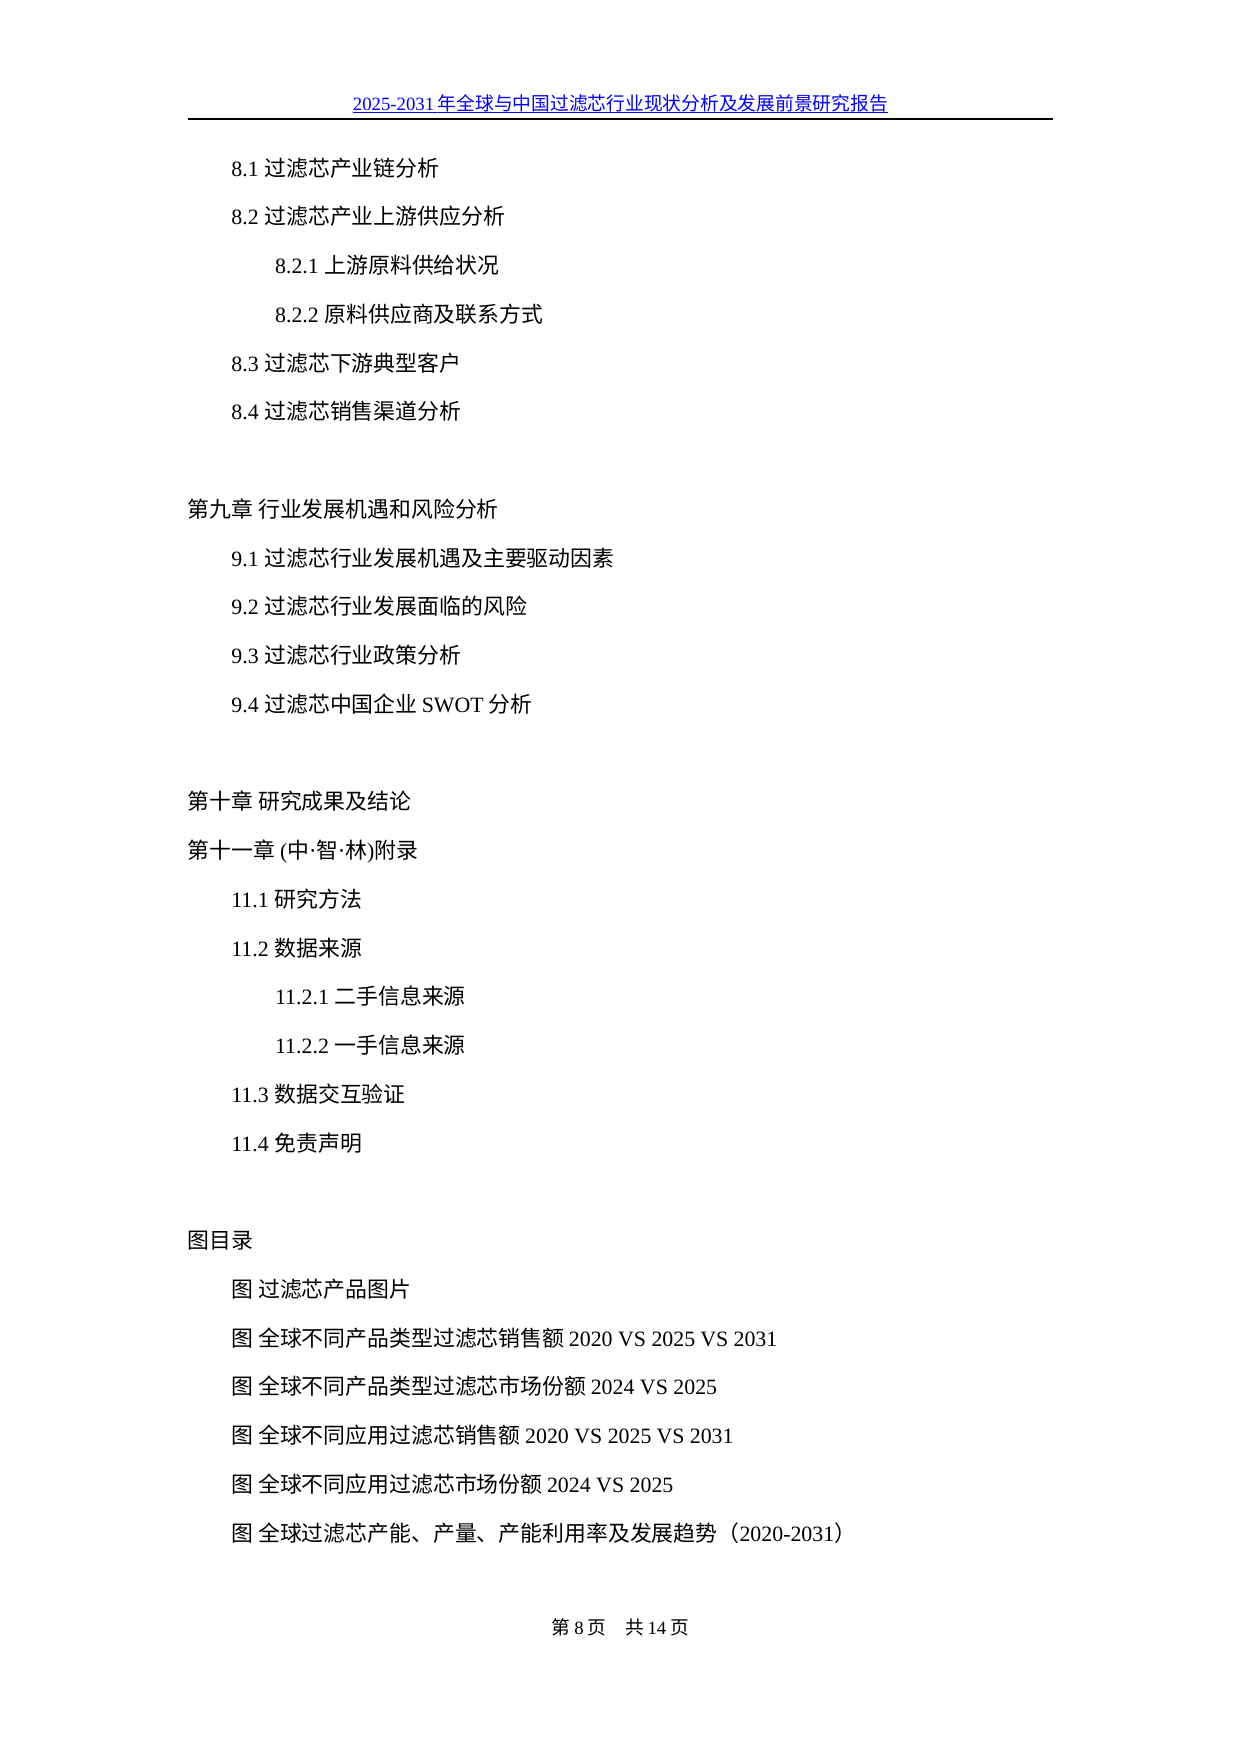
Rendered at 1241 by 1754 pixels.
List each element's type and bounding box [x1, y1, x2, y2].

text [187, 150, 1053, 1548]
